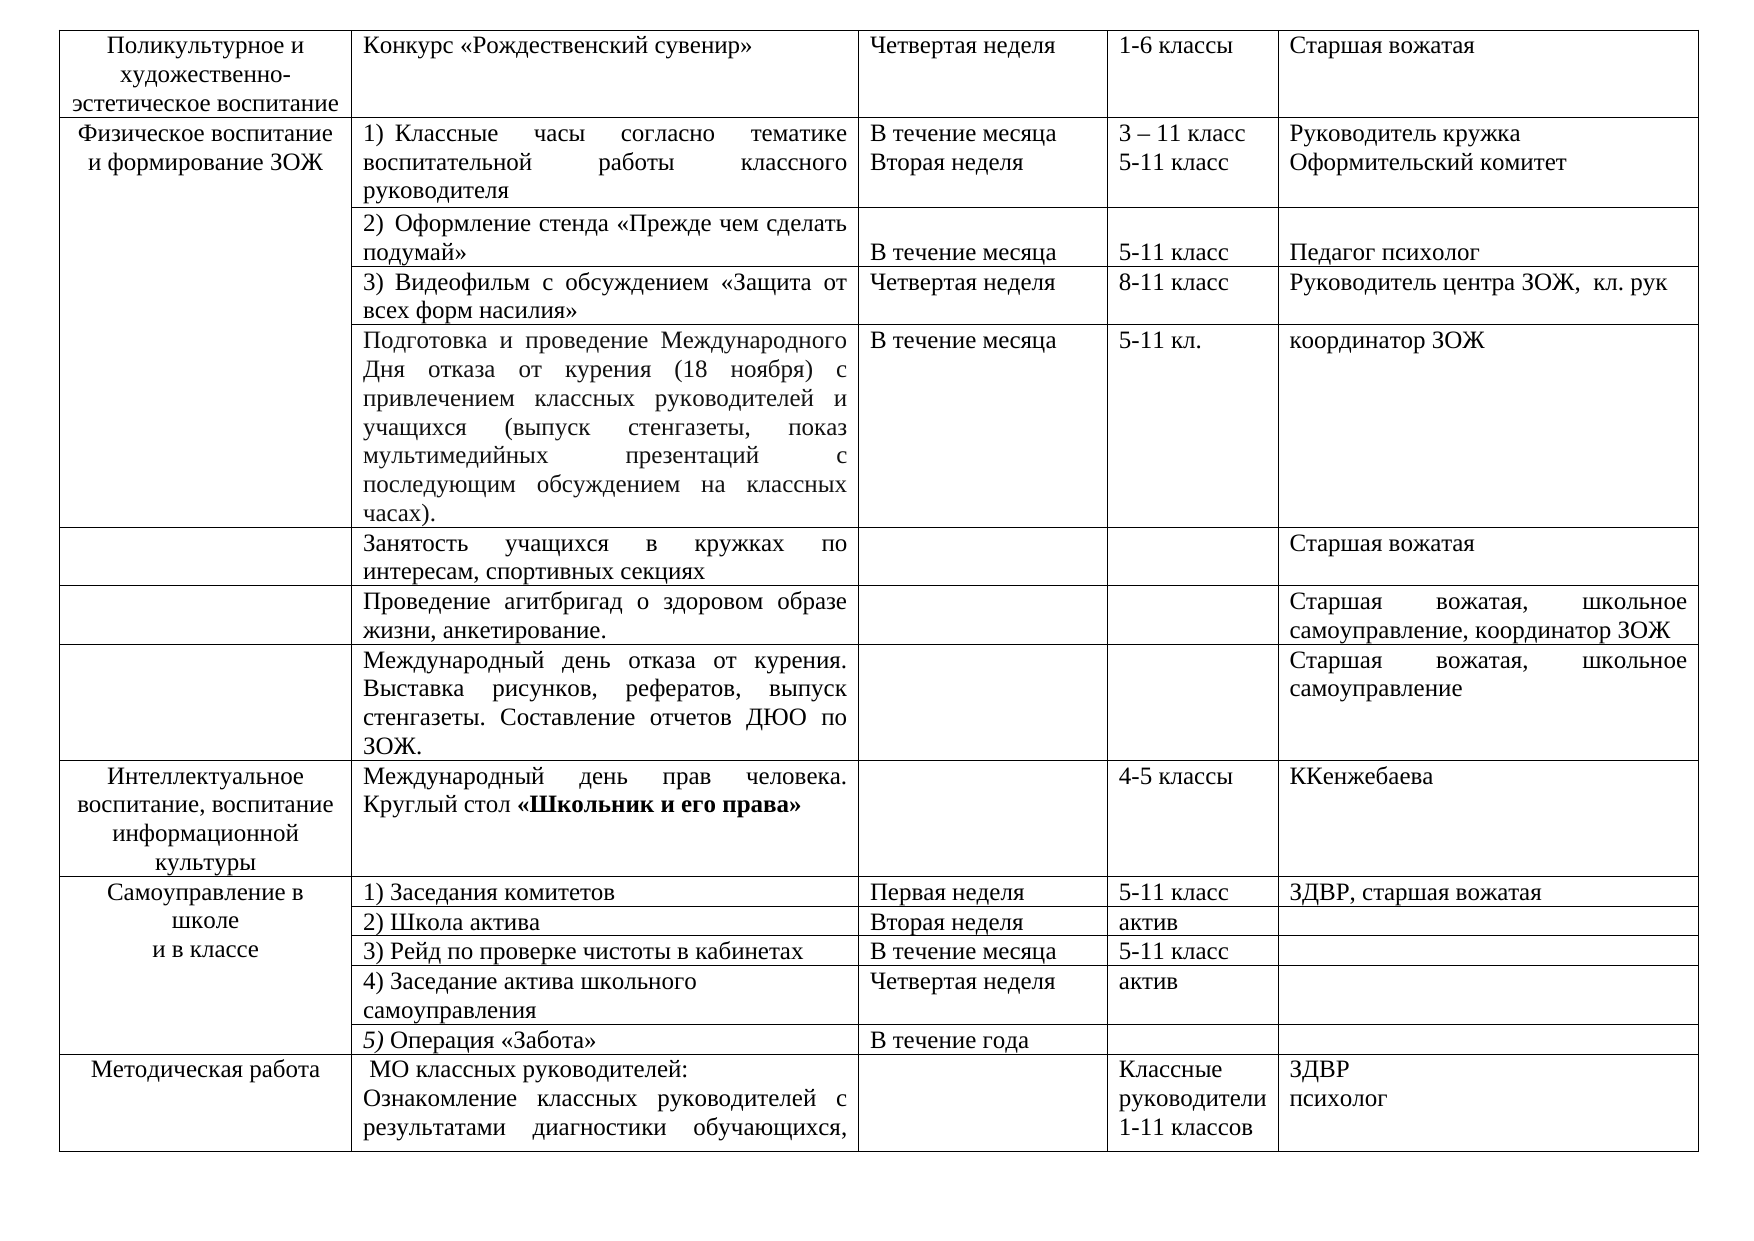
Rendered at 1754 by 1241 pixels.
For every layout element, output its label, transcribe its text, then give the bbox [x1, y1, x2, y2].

table_cell 1) Заседания комитетов [352, 877, 858, 906]
table_cell Интеллектуальное воспитание, воспитание информационной культуры [60, 761, 351, 876]
table_cell Международный день отказа от курения. Выставка рисунков, рефератов, выпуск стенгазеты. Составление отчетов ДЮО по ЗОЖ. [352, 645, 858, 760]
table_cell Руководитель кружка Оформительский комитет [1279, 118, 1698, 207]
table_cell Первая неделя [859, 877, 1107, 906]
table_cell В течение месяца [859, 208, 1107, 266]
table_cell [1279, 907, 1698, 935]
table_cell Занятость учащихся в кружках по интересам, спортивных секциях [352, 528, 858, 585]
table_cell 5-11 класс [1108, 208, 1278, 266]
table_cell [859, 586, 1107, 644]
table_cell [60, 528, 351, 585]
table_cell Четвертая неделя [859, 966, 1107, 1024]
table_cell 5) Операция «Забота» [352, 1025, 858, 1053]
table_cell 3) Рейд по проверке чистоты в кабинетах [352, 936, 858, 965]
table_cell 8-11 класс [1108, 267, 1278, 324]
table_cell Конкурс «Рождественский сувенир» [352, 31, 858, 117]
table_cell В течение месяца [859, 936, 1107, 965]
table_cell Международный день прав человека. Круглый стол «Школьник и его права» [352, 761, 858, 876]
table_cell [1279, 1025, 1698, 1053]
table_cell Четвертая неделя [859, 31, 1107, 117]
table_cell [60, 645, 351, 760]
table_cell 5-11 класс [1108, 936, 1278, 965]
table_cell [1108, 586, 1278, 644]
table_cell Подготовка и проведение Международного Дня отказа от курения (18 ноября) с привлечением классных руководителей и учащихся (выпуск стенгазеты, показ мультимедийных презентаций с последующим обсуждением на классных часах). [352, 325, 858, 527]
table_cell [1108, 1055, 1278, 1151]
table_cell актив [1108, 966, 1278, 1024]
table_cell [1108, 1025, 1278, 1053]
table_cell [859, 761, 1107, 876]
table_cell 5-11 кл. [1108, 325, 1278, 527]
table_cell Поликультурное и художественно-эстетическое воспитание [60, 31, 351, 117]
table_cell Четвертая неделя [859, 267, 1107, 324]
table_cell Проведение агитбригад о здоровом образе жизни, анкетирование. [352, 586, 858, 644]
table_cell Самоуправление в школе и в классе [60, 877, 351, 1053]
table_cell Вторая неделя [859, 907, 1107, 935]
table_cell 4) Заседание актива школьного самоуправления [352, 966, 858, 1024]
table_cell Старшая вожатая [1279, 31, 1698, 117]
table_cell Старшая вожатая, школьное самоуправление [1279, 645, 1698, 760]
table_cell 4-5 классы [1108, 761, 1278, 876]
table_cell 5-11 класс [1108, 877, 1278, 906]
table_cell ЗДВР, старшая вожатая [1279, 877, 1698, 906]
table_cell 1-6 классы [1108, 31, 1278, 117]
table_cell Методическая работа [60, 1055, 351, 1151]
table_cell [1279, 966, 1698, 1024]
table_cell Старшая вожатая, школьное самоуправление, координатор ЗОЖ [1279, 586, 1698, 644]
table_cell 3 – 11 класс 5-11 класс [1108, 118, 1278, 207]
table_cell координатор ЗОЖ [1279, 325, 1698, 527]
table_cell актив [1108, 907, 1278, 935]
table_cell Старшая вожатая [1279, 528, 1698, 585]
table_cell Педагог психолог [1279, 208, 1698, 266]
table_cell [1108, 645, 1278, 760]
table_cell [1108, 528, 1278, 585]
table_cell Руководитель центра ЗОЖ, кл. рук [1279, 267, 1698, 324]
table_cell Видеофильм с обсуждением «Защита от всех форм насилия» [352, 267, 858, 324]
table_cell ЗДВР психолог [1279, 1055, 1698, 1151]
table_cell Физическое воспитание и формирование ЗОЖ [60, 118, 351, 527]
table_cell В течение месяца Вторая неделя [859, 118, 1107, 207]
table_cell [352, 1055, 858, 1151]
table_cell [1279, 936, 1698, 965]
table_cell [859, 528, 1107, 585]
table_cell 2) Школа актива [352, 907, 858, 935]
table_cell Классные часы согласно тематике воспитательной работы классного руководителя [352, 118, 858, 207]
table_cell ККенжебаева [1279, 761, 1698, 876]
table_cell В течение года [859, 1025, 1107, 1053]
table_cell [859, 645, 1107, 760]
table_cell Оформление стенда «Прежде чем сделать подумай» [352, 208, 858, 266]
table_cell [859, 1055, 1107, 1151]
table_cell В течение месяца [859, 325, 1107, 527]
table_cell [60, 586, 351, 644]
